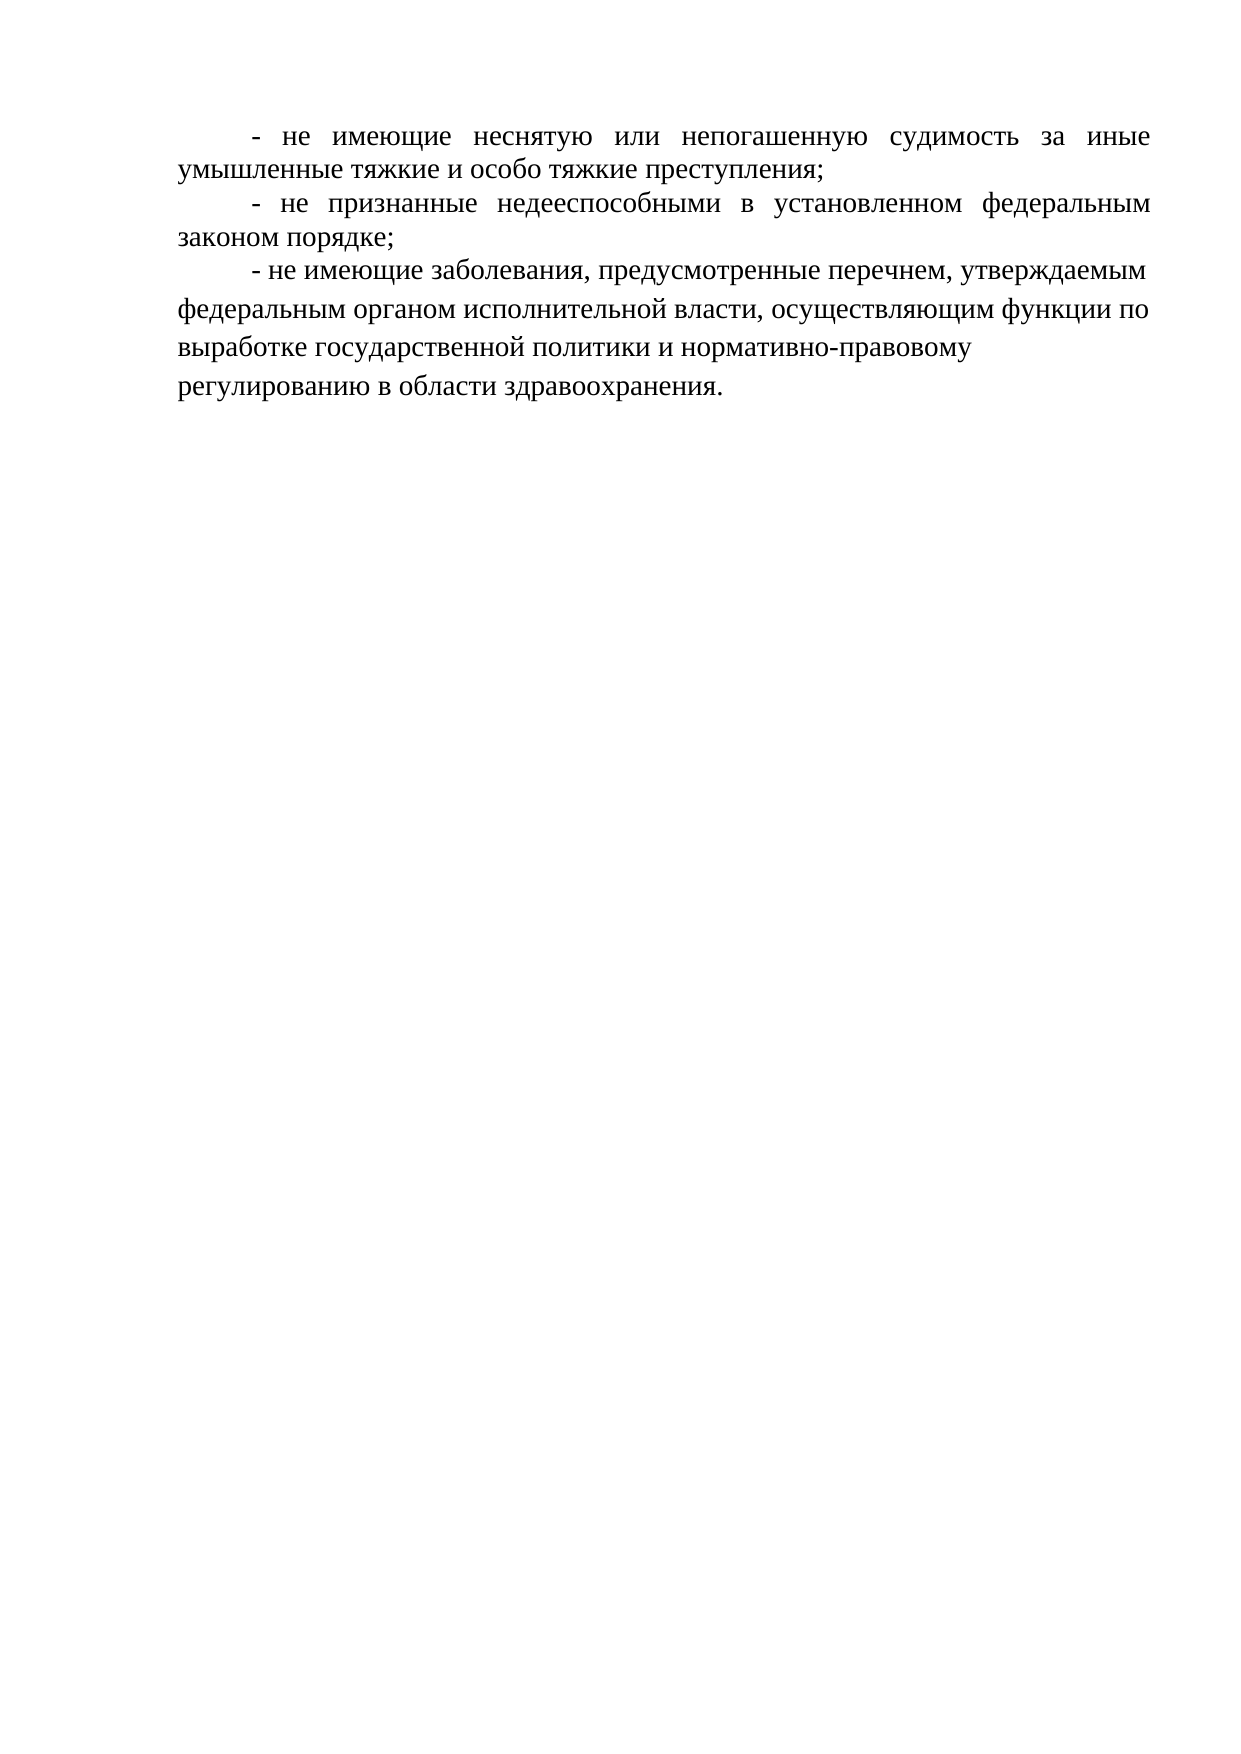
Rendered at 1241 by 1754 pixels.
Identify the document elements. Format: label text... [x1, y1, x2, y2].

text - не имеющие заболевания, предусмотренные перечнем, утверждаемым федеральным органом исполнительной власти, осуществляющим функции по выработке государственной политики и нормативно-правовому регулированию в области здравоохранения. [177, 252, 1152, 401]
text - не признанные недееспособными в установленном федеральным законом порядке; [177, 185, 1152, 252]
text - не имеющие неснятую или непогашенную судимость за иные умышленные тяжкие и особо тяжкие преступления; [177, 118, 1152, 185]
